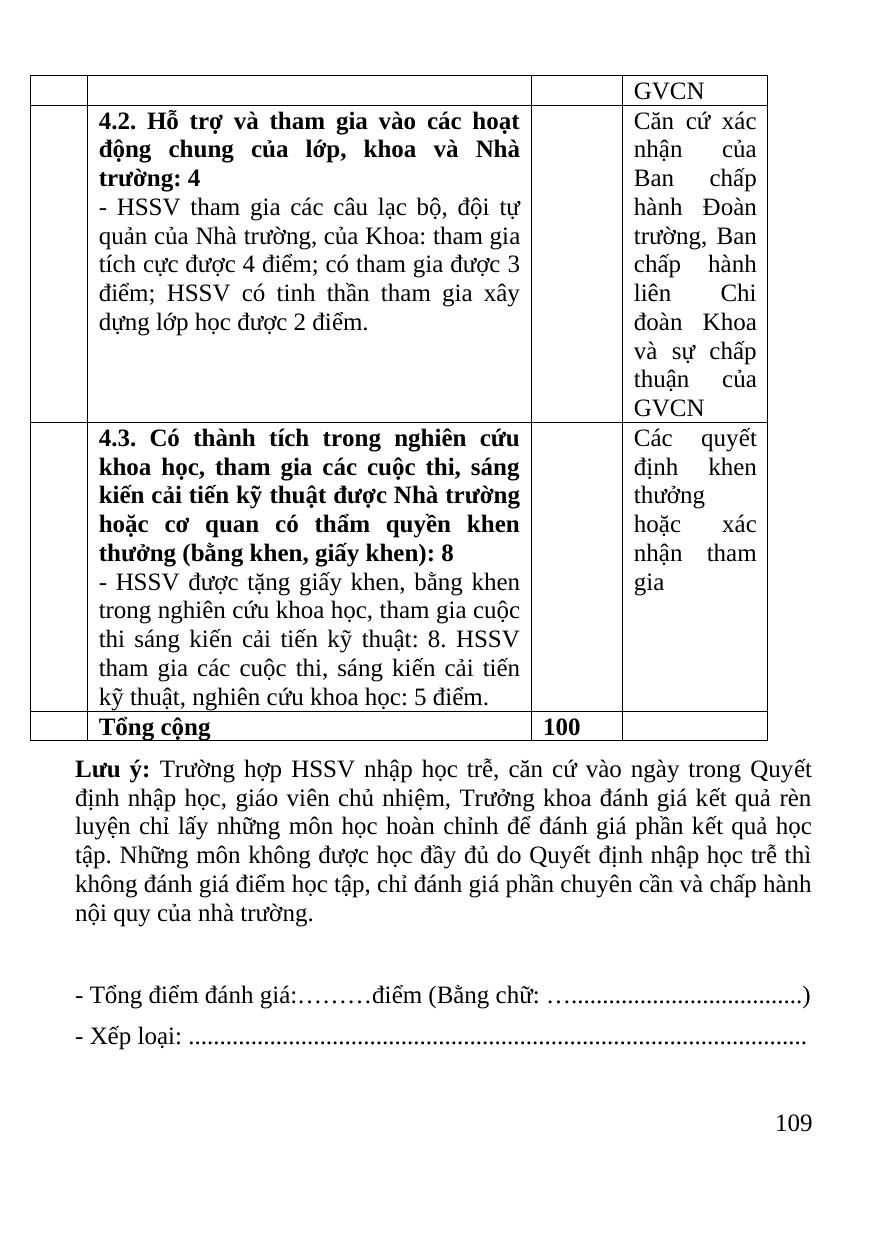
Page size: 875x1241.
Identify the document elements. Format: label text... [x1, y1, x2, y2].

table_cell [88, 76, 531, 105]
table_cell 4.2. Hỗ trợ và tham gia vào các hoạt động chung của lớp, khoa và Nhà trường: 4 - HSSV tham gia các câu lạc bộ, đội tự quản của Nhà trường, của Khoa: tham gia tích cực được 4 điểm; có tham gia được 3 điểm; HSSV có tinh thần tham gia xây dựng lớp học được 2 điểm. [88, 106, 531, 422]
table_cell [532, 423, 622, 711]
text - Xếp loại: ................................................................................................... [75, 1021, 812, 1050]
table_cell [31, 106, 87, 422]
table_cell 4.3. Có thành tích trong nghiên cứu khoa học, tham gia các cuộc thi, sáng kiến cải tiến kỹ thuật được Nhà trường hoặc cơ quan có thẩm quyền khen thưởng (bằng khen, giấy khen): 8 - HSSV được tặng giấy khen, bằng khen trong nghiên cứu khoa học, tham gia cuộc thi sáng kiến cải tiến kỹ thuật: 8. HSSV tham gia các cuộc thi, sáng kiến cải tiến kỹ thuật, nghiên cứu khoa học: 5 điểm. [88, 423, 531, 711]
table_cell [623, 712, 767, 740]
table_cell Các quyết định khen thưởng hoặc xác nhận tham gia [623, 423, 767, 711]
table_cell Tổng cộng [88, 712, 531, 740]
table_cell Căn cứ xác nhận của Ban chấp hành Đoàn trường, Ban chấp hành liên Chi đoàn Khoa và sự chấp thuận của GVCN [623, 106, 767, 422]
table_cell [31, 712, 87, 740]
table_cell [31, 76, 87, 105]
table_cell [532, 106, 622, 422]
text Lưu ý: Trường hợp HSSV nhập học trễ, căn cứ vào ngày trong Quyết định nhập học, giáo viên chủ nhiệm, Trưởng khoa đánh giá kết quả rèn luyện chỉ lấy những môn học hoàn chỉnh để đánh giá phần kết quả học tập. Những môn không được học đầy đủ do Quyết định nhập học trễ thì không đánh giá điểm học tập, chỉ đánh giá phần chuyên cần và chấp hành nội quy của nhà trường. [75, 754, 812, 926]
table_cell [623, 76, 767, 105]
table_cell [31, 423, 87, 711]
text - Tổng điểm đánh giá:………điểm (Bằng chữ: ….....................................) [75, 980, 812, 1009]
table_cell [532, 76, 622, 105]
table_cell 100 [532, 712, 622, 740]
